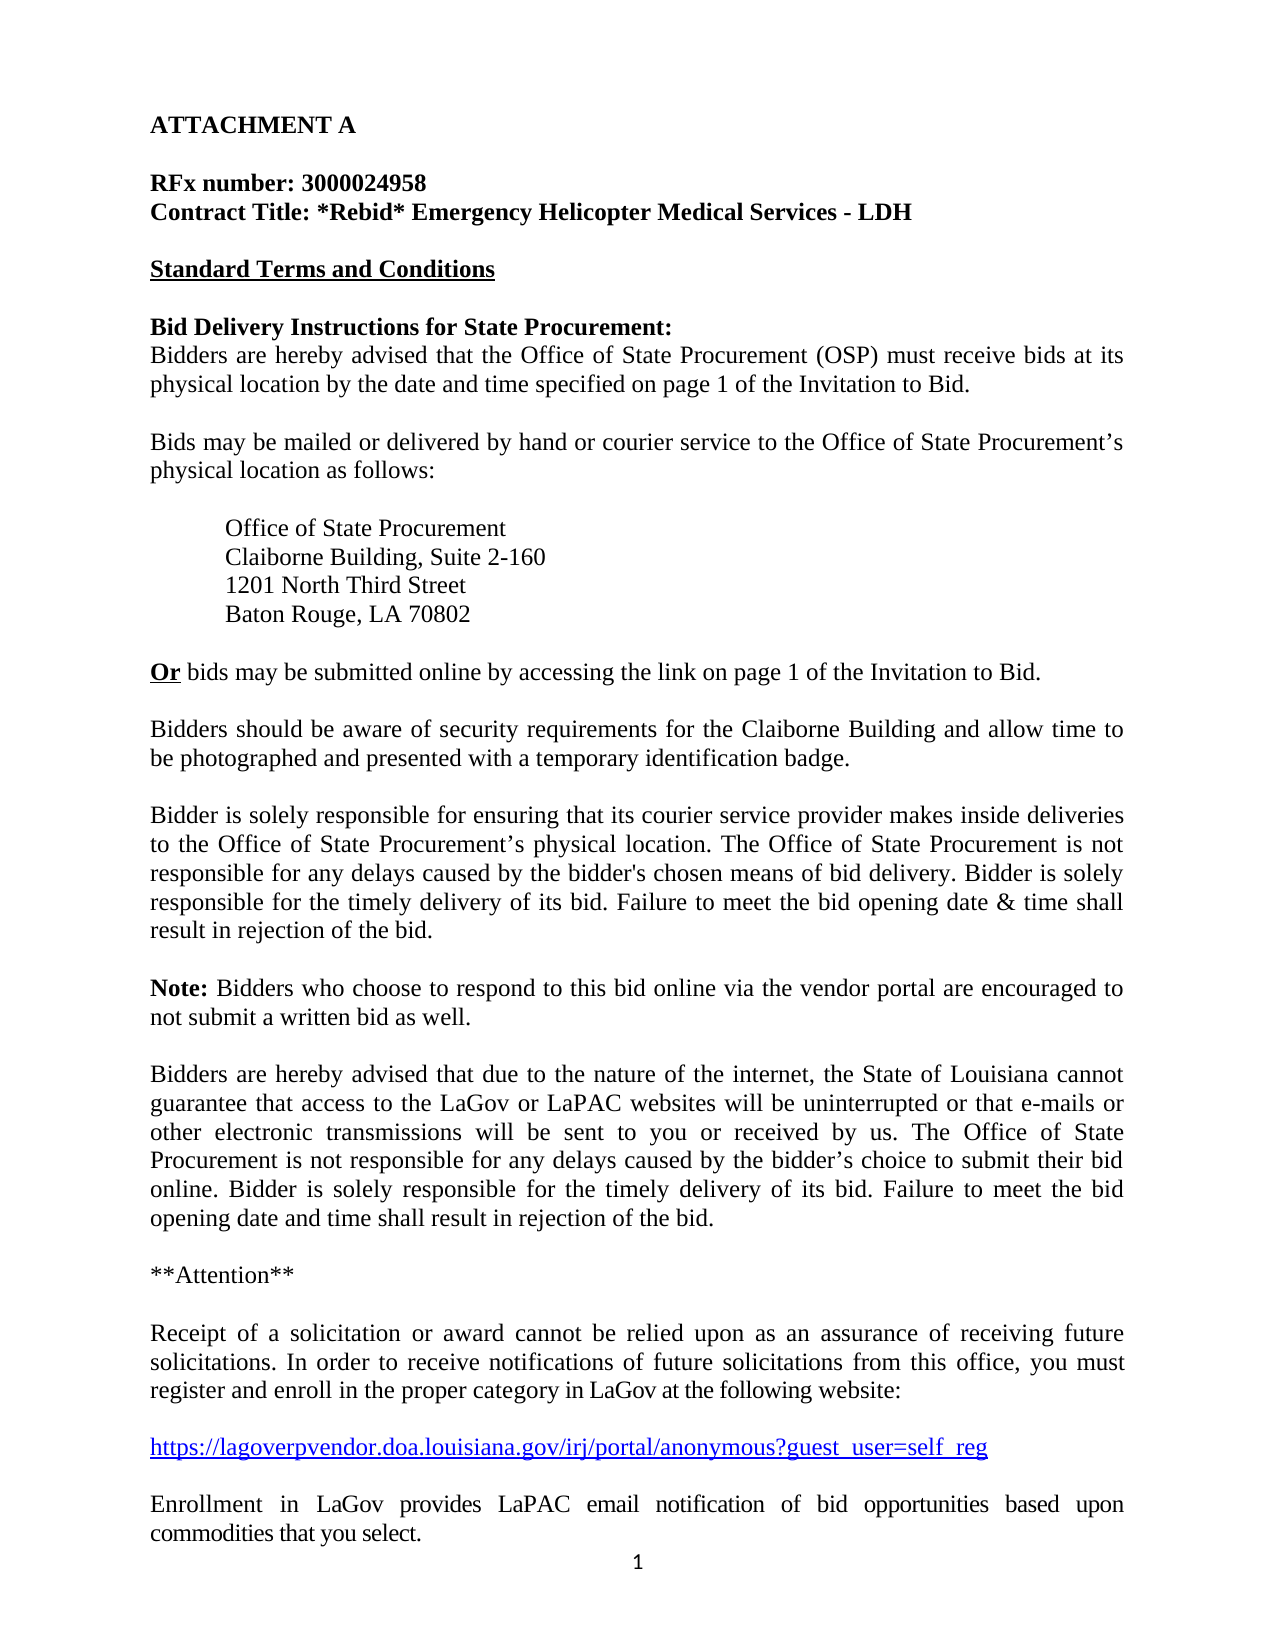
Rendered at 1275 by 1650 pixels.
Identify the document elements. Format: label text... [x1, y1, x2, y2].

text Bids may be mailed or delivered by hand or courier service to the Office of State Procurement’s physical location as follows: [150, 427, 1125, 484]
text **Attention** [150, 1261, 1125, 1289]
text Or bids may be submitted online by accessing the link on page 1 of the Invitation to Bid. [150, 657, 1125, 686]
text Note: Bidders who choose to respond to this bid online via the vendor portal are encouraged to not submit a written bid as well. [150, 973, 1125, 1031]
text Bidders are hereby advised that due to the nature of the internet, the State of Louisiana cannot guarantee that access to the LaGov or LaPAC websites will be uninterrupted or that e-mails or other electronic transmissions will be sent to you or received by us. The Office of State Procurement is not responsible for any delays caused by the bidder’s choice to submit their bid online. Bidder is solely responsible for the timely delivery of its bid. Failure to meet the bid opening date and time shall result in rejection of the bid. [150, 1059, 1125, 1232]
text RFx number: 3000024958 [150, 168, 1125, 197]
text ATTACHMENT A [150, 111, 1125, 139]
text Enrollment in LaGov provides LaPAC email notification of bid opportunities based upon commodities that you select. [150, 1489, 1125, 1547]
text Bid Delivery Instructions for State Procurement: [150, 312, 1125, 341]
text Contract Title: *Rebid* Emergency Helicopter Medical Services - LDH [150, 197, 1125, 226]
text https://lagoverpvendor.doa.louisiana.gov/irj/portal/anonymous?guest_user=self_reg [150, 1432, 1125, 1461]
text Baton Rouge, LA 70802 [225, 599, 1125, 628]
text Bidders should be aware of security requirements for the Claiborne Building and allow time to be photographed and presented with a temporary identification badge. [150, 714, 1125, 772]
text Standard Terms and Conditions [150, 254, 1125, 283]
text Bidder is solely responsible for ensuring that its courier service provider makes inside deliveries to the Office of State Procurement’s physical location. The Office of State Procurement is not responsible for any delays caused by the bidder's chosen means of bid delivery. Bidder is solely responsible for the timely delivery of its bid. Failure to meet the bid opening date & time shall result in rejection of the bid. [150, 801, 1125, 944]
text Receipt of a solicitation or award cannot be relied upon as an assurance of receiving future solicitations. In order to receive notifications of future solicitations from this office, you must register and enroll in the proper category in LaGov at the following website: [150, 1318, 1125, 1404]
text Office of State Procurement [225, 513, 1125, 542]
text 1201 North Third Street [225, 571, 1125, 599]
text Claiborne Building, Suite 2-160 [225, 542, 1125, 571]
text Bidders are hereby advised that the Office of State Procurement (OSP) must receive bids at its physical location by the date and time specified on page 1 of the Invitation to Bid. [150, 341, 1125, 398]
